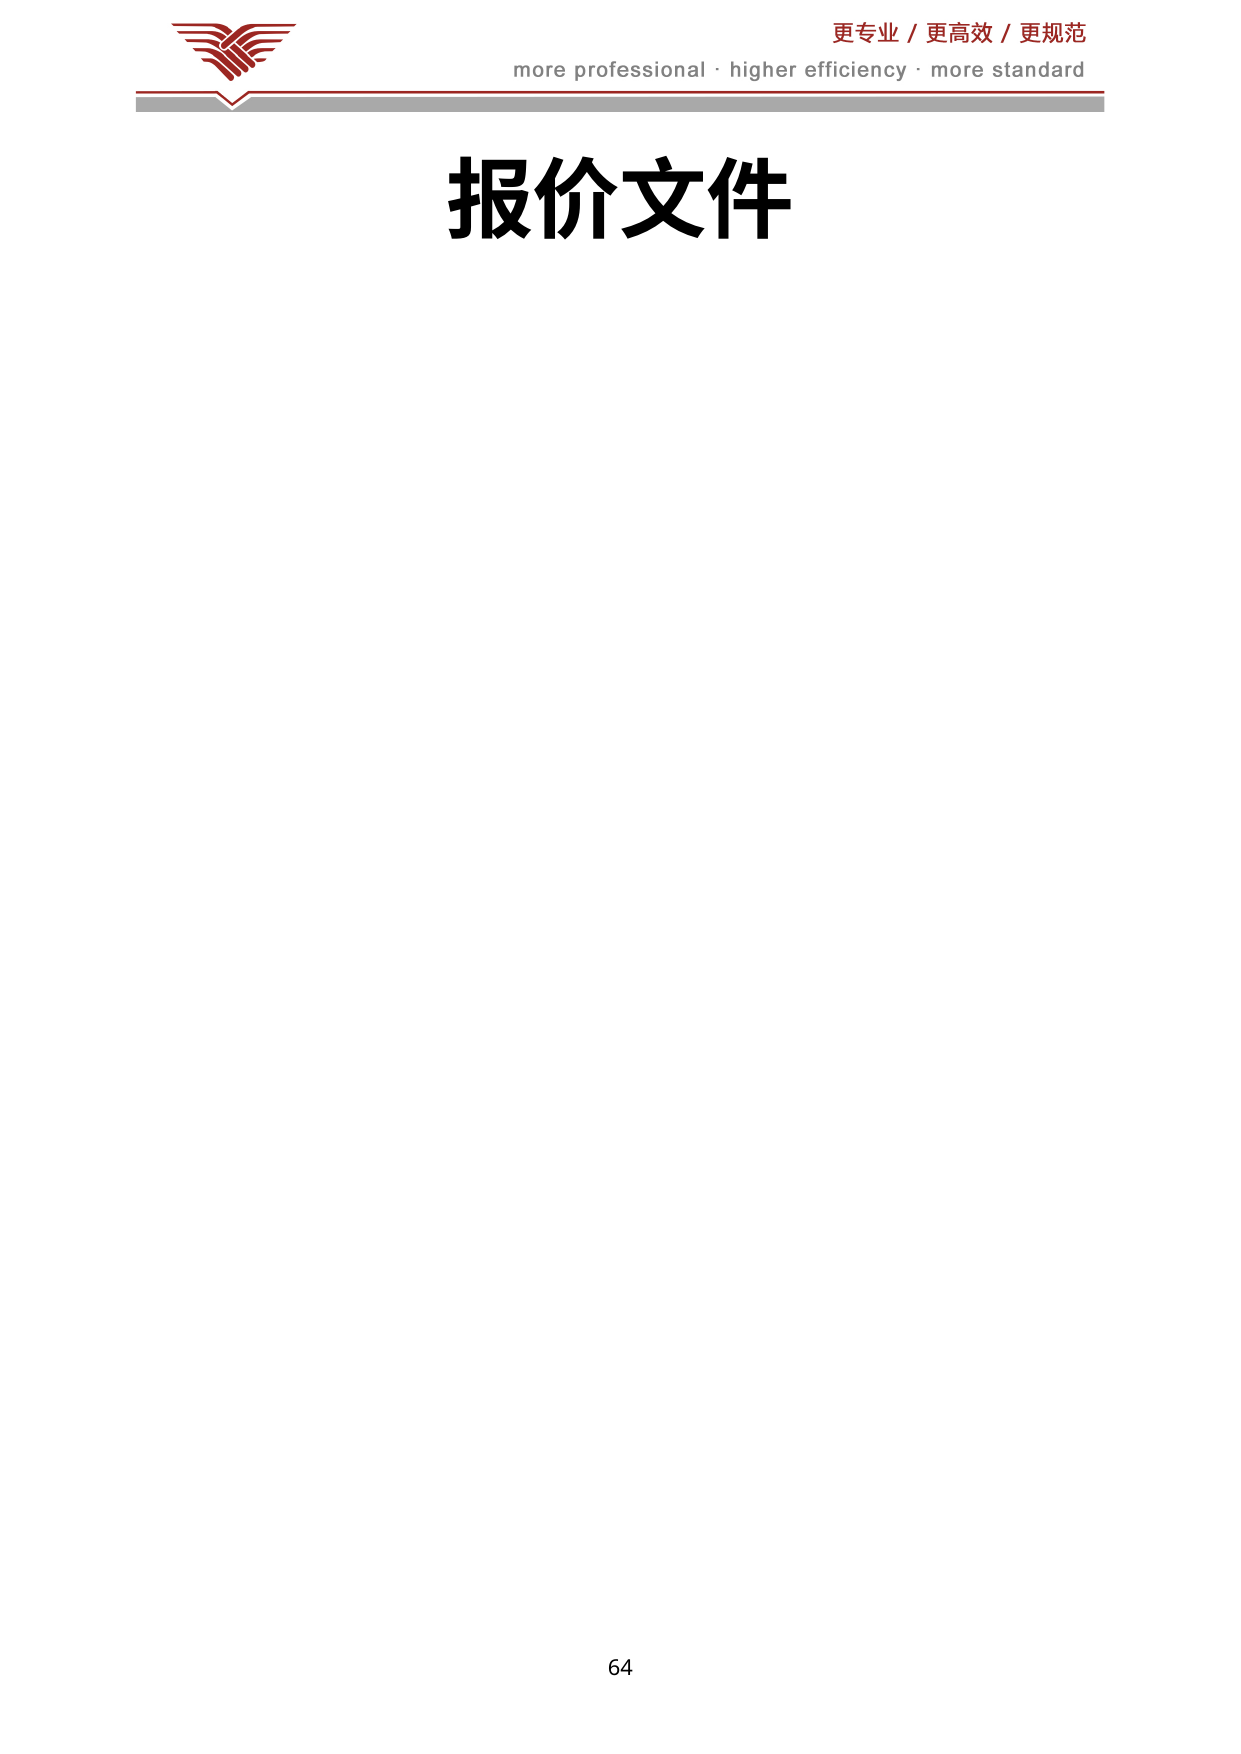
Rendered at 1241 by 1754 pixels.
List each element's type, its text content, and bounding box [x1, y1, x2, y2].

text 报价文件 [130, 130, 1110, 257]
picture [135, 0, 1105, 112]
